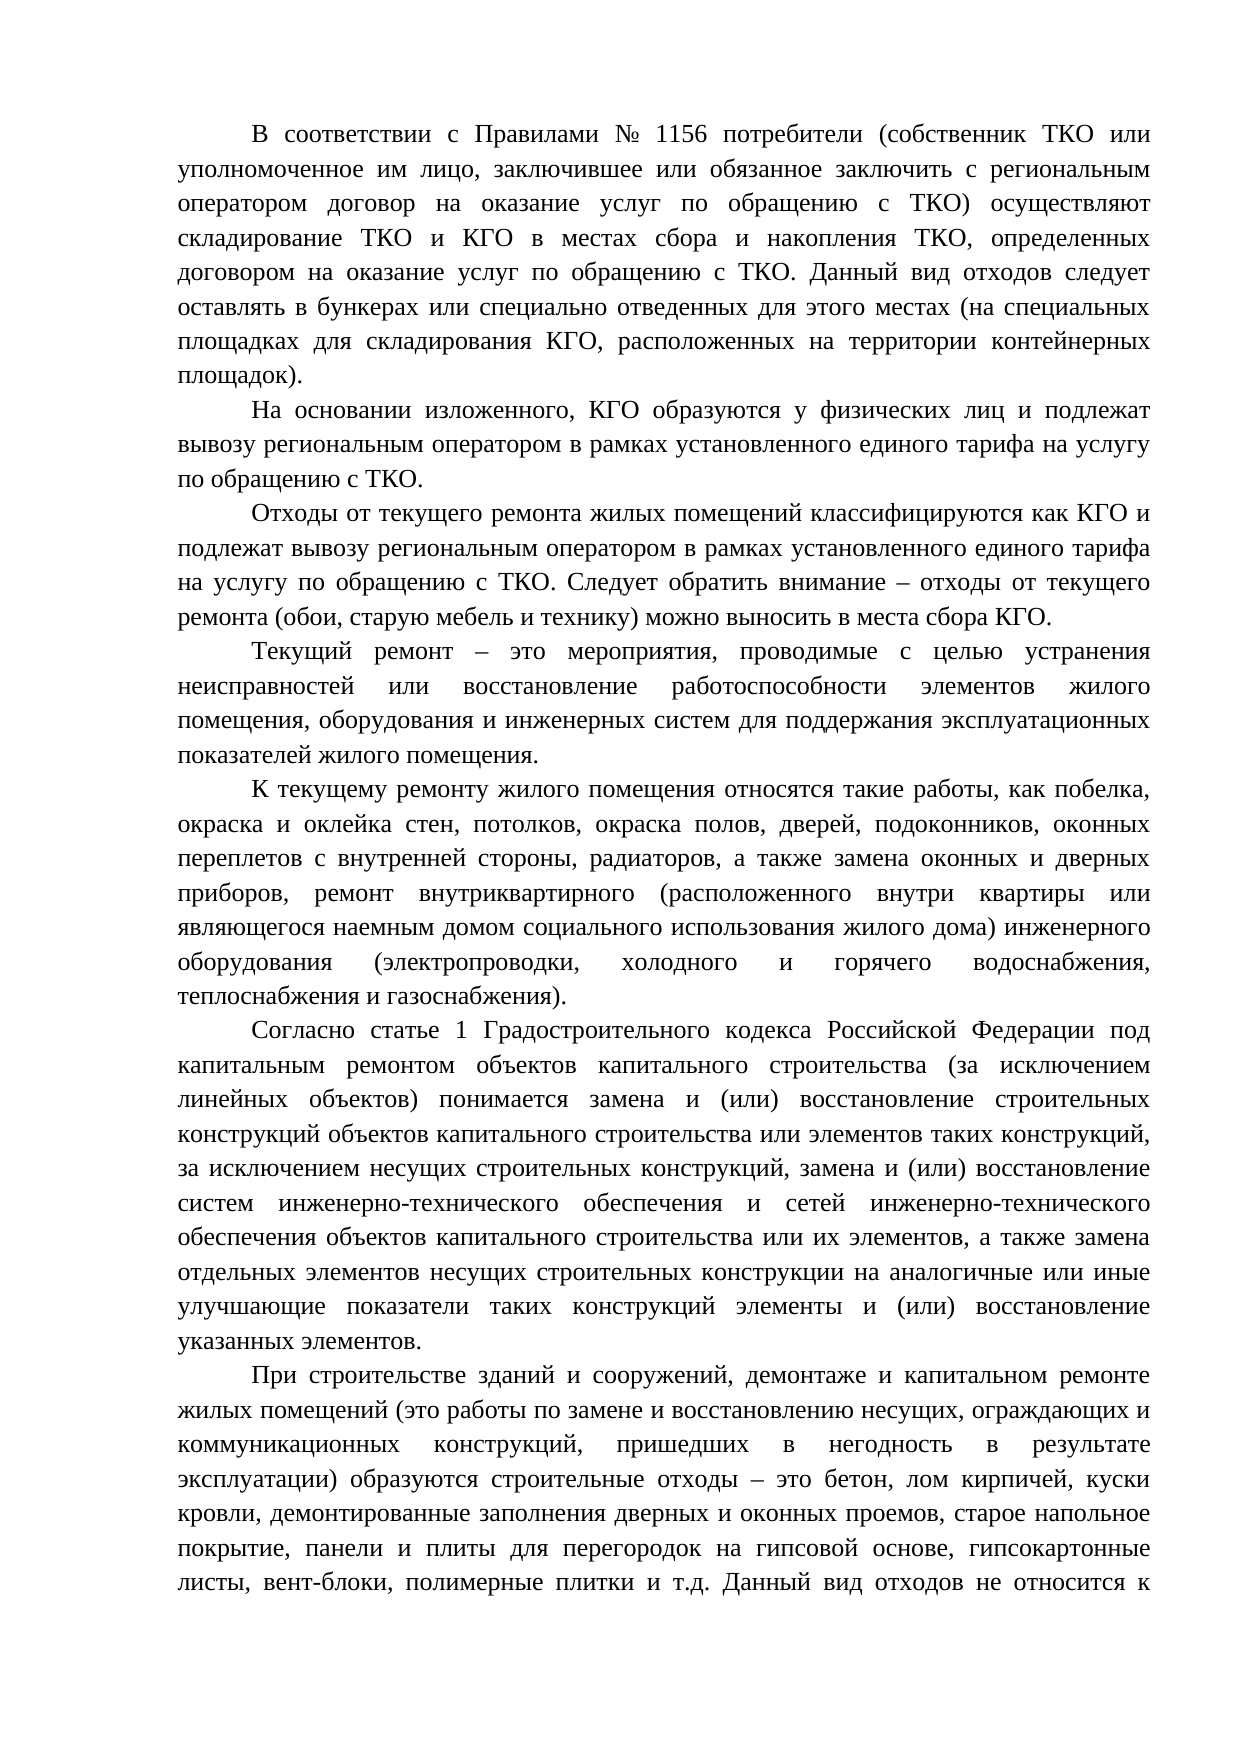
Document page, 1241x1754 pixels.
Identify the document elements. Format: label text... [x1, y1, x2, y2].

text В соответствии с Правилами № 1156 потребители (собственник ТКО или уполномоченное им лицо, заключившее или обязанное заключить с региональным оператором договор на оказание услуг по обращению с ТКО) осуществляют складирование ТКО и КГО в местах сбора и накопления ТКО, определенных договором на оказание услуг по обращению с ТКО. Данный вид отходов следует оставлять в бункерах или специально отведенных для этого местах (на специальных площадках для складирования КГО, расположенных на территории контейнерных площадок). [177, 118, 1152, 389]
text Согласно статье 1 Градостроительного кодекса Российской Федерации под капитальным ремонтом объектов капитального строительства (за исключением линейных объектов) понимается замена и (или) восстановление строительных конструкций объектов капитального строительства или элементов таких конструкций, за исключением несущих строительных конструкций, замена и (или) восстановление систем инженерно-технического обеспечения и сетей инженерно-технического обеспечения объектов капитального строительства или их элементов, а также замена отдельных элементов несущих строительных конструкции на аналогичные или иные улучшающие показатели таких конструкций элементы и (или) восстановление указанных элементов. [177, 1014, 1152, 1355]
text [177, 1359, 1152, 1596]
text На основании изложенного, КГО образуются у физических лиц и подлежат вывозу региональным оператором в рамках установленного единого тарифа на услугу по обращению с ТКО. [177, 394, 1152, 493]
text Отходы от текущего ремонта жилых помещений классифицируются как КГО и подлежат вывозу региональным оператором в рамках установленного единого тарифа на услугу по обращению с ТКО. Следует обратить внимание – отходы от текущего ремонта (обои, старую мебель и технику) можно выносить в места сбора КГО. [177, 497, 1152, 631]
text Текущий ремонт – это мероприятия, проводимые с целью устранения неисправностей или восстановление работоспособности элементов жилого помещения, оборудования и инженерных систем для поддержания эксплуатационных показателей жилого помещения. [177, 635, 1152, 769]
text К текущему ремонту жилого помещения относятся такие работы, как побелка, окраска и оклейка стен, потолков, окраска полов, дверей, подоконников, оконных переплетов с внутренней стороны, радиаторов, а также замена оконных и дверных приборов, ремонт внутриквартирного (расположенного внутри квартиры или являющегося наемным домом социального использования жилого дома) инженерного оборудования (электропроводки, холодного и горячего водоснабжения, теплоснабжения и газоснабжения). [177, 773, 1152, 1010]
